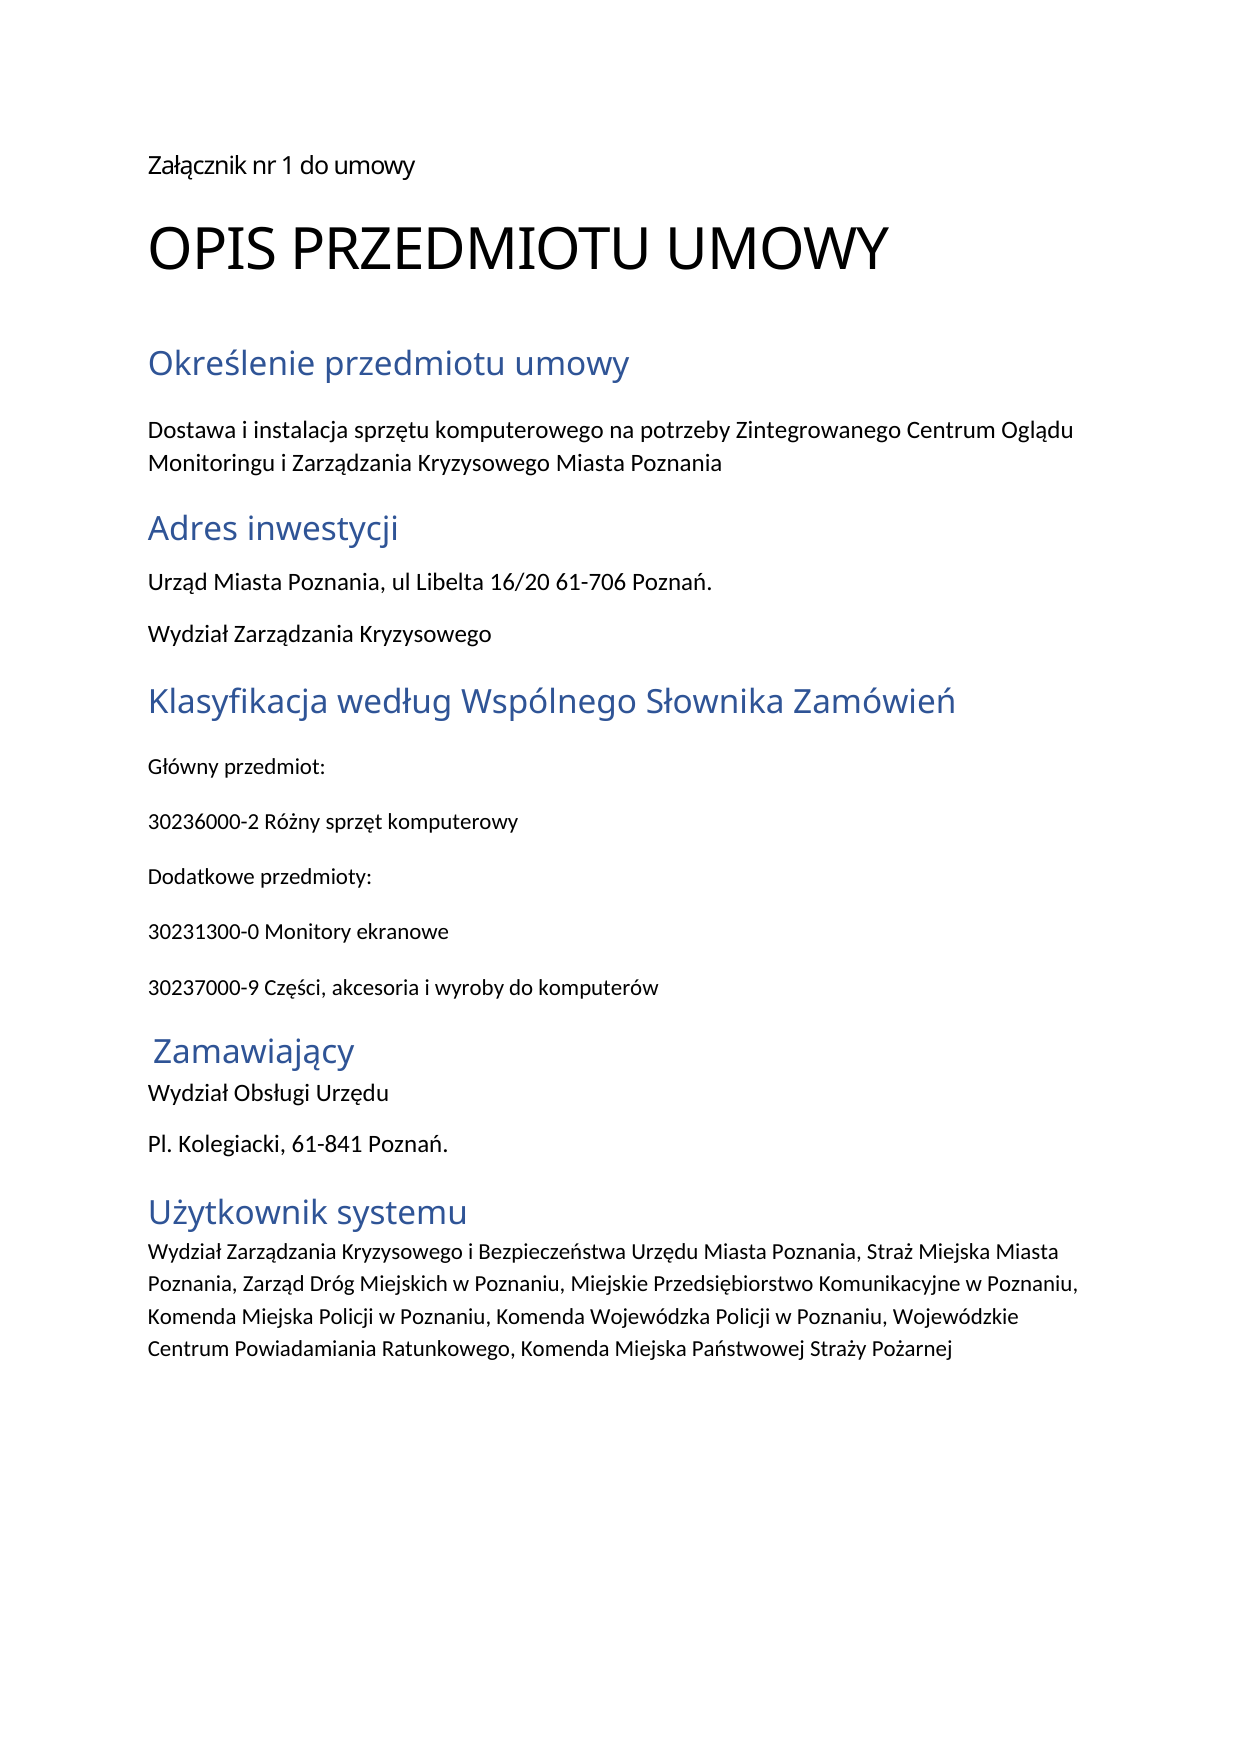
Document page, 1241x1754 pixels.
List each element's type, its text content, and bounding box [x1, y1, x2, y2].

text Urząd Miasta Poznania, ul Libelta 16/20 61-706 Poznań. [148, 566, 1093, 597]
title OPIS PRZEDMIOTU UMOWY [148, 207, 1093, 286]
subtitle 30237000-9 Części, akcesoria i wyroby do komputerów [148, 973, 1093, 1001]
subtitle Określenie przedmiotu umowy [148, 340, 1093, 385]
text Wydział Zarządzania Kryzysowego [148, 618, 1093, 648]
subtitle Użytkownik systemu [148, 1188, 1093, 1234]
subtitle Dodatkowe przedmioty: [148, 862, 1093, 890]
subtitle 30231300-0 Monitory ekranowe [148, 917, 1093, 945]
subtitle Klasyfikacja według Wspólnego Słownika Zamówień [148, 678, 1093, 723]
text Wydział Zarządzania Kryzysowego i Bezpieczeństwa Urzędu Miasta Poznania, Straż Miejska Miasta Poznania, Zarząd Dróg Miejskich w Poznaniu, Miejskie Przedsiębiorstwo Komunikacyjne w Poznaniu, Komenda Miejska Policji w Poznaniu, Komenda Wojewódzka Policji w Poznaniu, Wojewódzkie Centrum Powiadamiania Ratunkowego, Komenda Miejska Państwowej Straży Pożarnej [148, 1237, 1091, 1362]
text Pl. Kolegiacki, 61-841 Poznań. [148, 1128, 1091, 1159]
subtitle Dostawa i instalacja sprzętu komputerowego na potrzeby Zintegrowanego Centrum Oglądu Monitoringu i Zarządzania Kryzysowego Miasta Poznania [148, 414, 1093, 477]
subtitle Główny przedmiot: [148, 752, 1093, 780]
text Wydział Obsługi Urzędu [148, 1077, 1093, 1107]
subtitle Adres inwestycji [148, 505, 1093, 550]
subtitle Zamawiający [148, 1028, 1093, 1073]
title Załącznik nr 1 do umowy [148, 148, 1093, 182]
subtitle 30236000-2 Różny sprzęt komputerowy [148, 807, 1093, 835]
